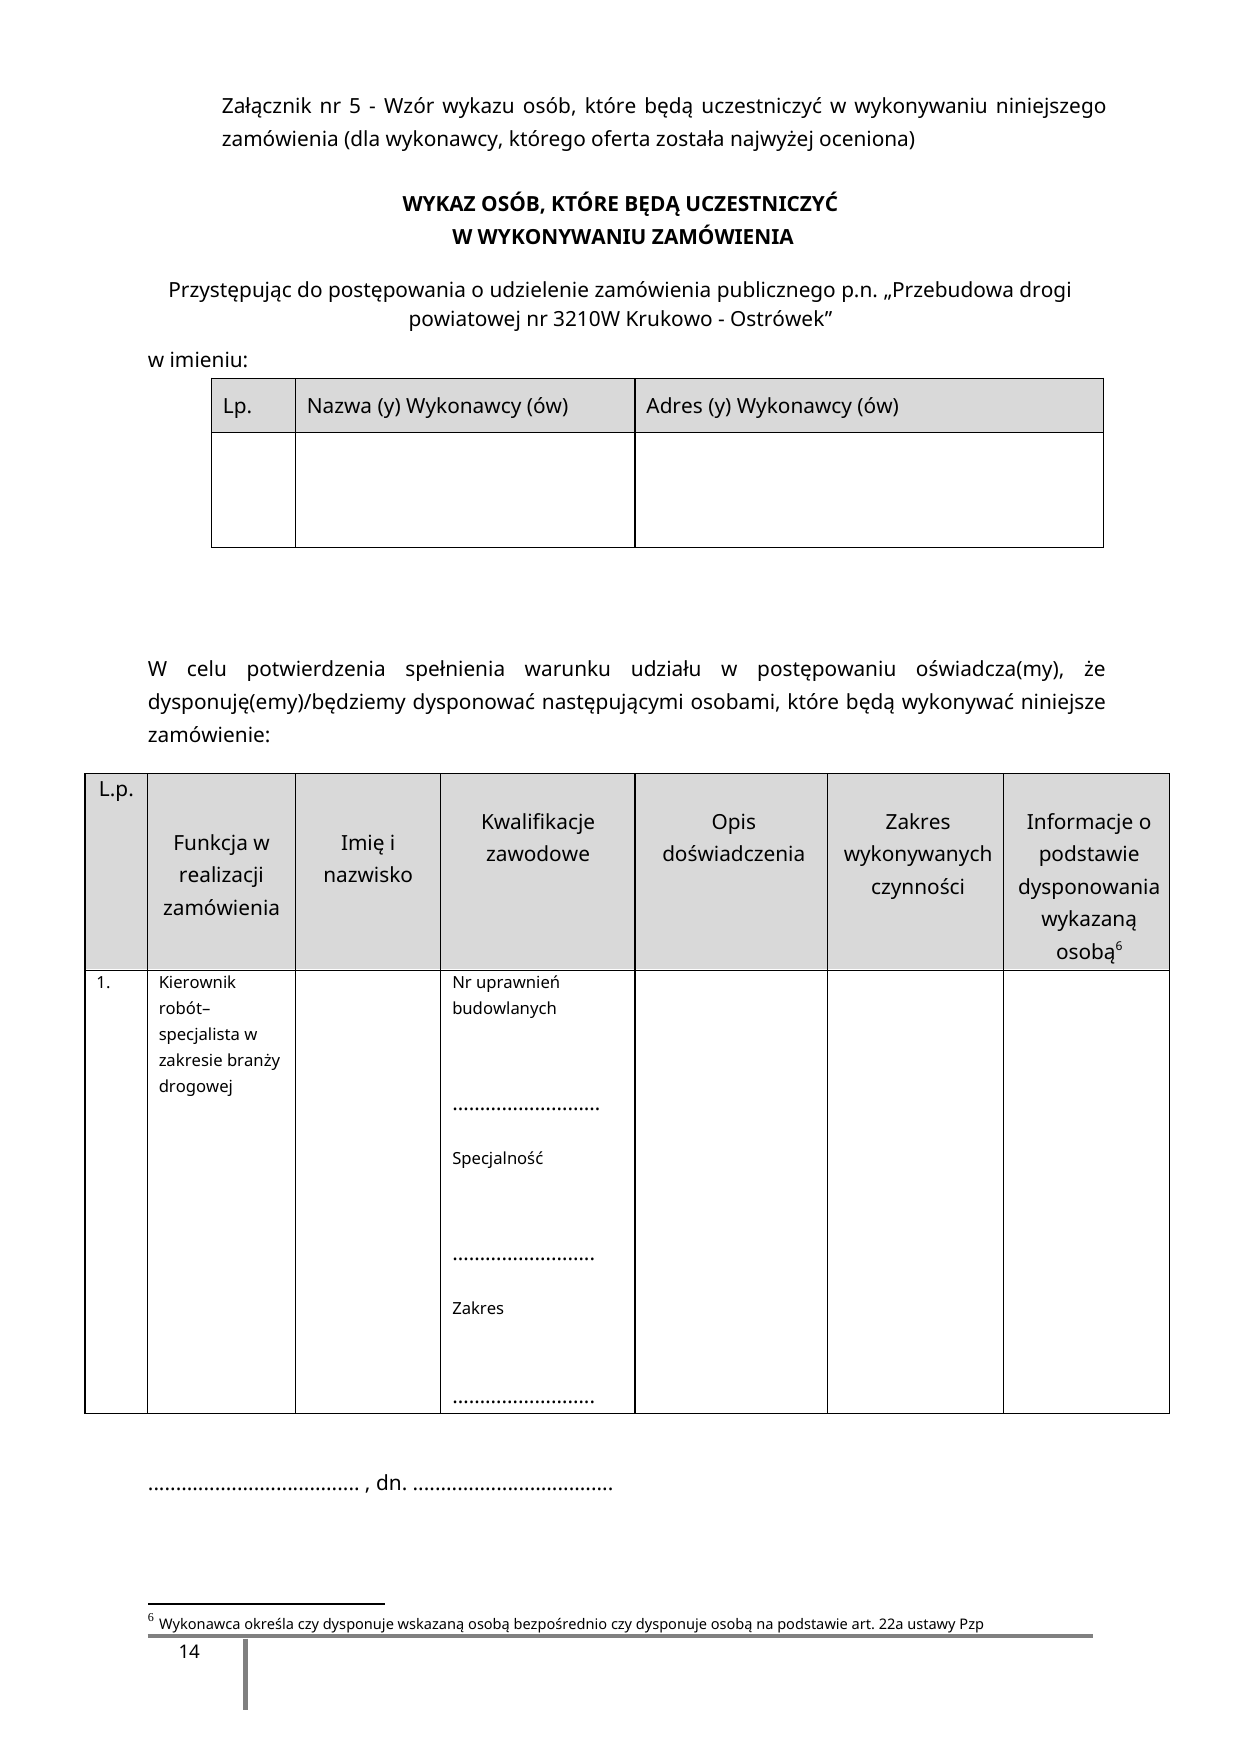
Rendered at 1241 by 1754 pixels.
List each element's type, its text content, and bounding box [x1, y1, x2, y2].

table_header L.p. [86, 774, 147, 969]
text ...................................... , dn. .................................... [148, 1468, 1045, 1496]
table_header Funkcja w realizacji zamówienia [148, 774, 295, 969]
table_cell [828, 971, 1003, 1413]
table_header Opis doświadczenia [636, 774, 827, 969]
text WYKAZ OSÓB, KTÓRE BĘDĄ UCZESTNICZYĆ [148, 189, 1092, 218]
table_header Zakres wykonywanych czynności [828, 774, 1003, 969]
table_header Informacje o podstawie dysponowania wykazaną osobą [1004, 774, 1169, 969]
table_cell 1. [86, 971, 147, 1413]
table_header Adres (y) Wykonawcy (ów) [636, 379, 1103, 432]
text W celu potwierdzenia spełnienia warunku udziału w postępowaniu oświadcza(my), że dysponuję(emy)/będziemy dysponować następującymi osobami, które będą wykonywać niniejsze zamówienie: [148, 654, 1107, 748]
table_cell [212, 433, 295, 547]
table_cell [296, 433, 634, 547]
text Załącznik nr 5 - Wzór wykazu osób, które będą uczestniczyć w wykonywaniu niniejszego zamówienia (dla wykonawcy, którego oferta została najwyżej oceniona) [222, 92, 1107, 153]
table_cell Nr uprawnień budowlanych ……………………… Specjalność …………………….. Zakres …………………….. [441, 971, 634, 1413]
table_cell [1004, 971, 1169, 1413]
table_header Lp. [212, 379, 295, 432]
table_cell [636, 433, 1103, 547]
table_cell Kierownik robót– specjalista w zakresie branży drogowej [148, 971, 295, 1413]
text W WYKONYWANIU ZAMÓWIENIA [148, 222, 1092, 251]
table_header Kwalifikacje zawodowe [441, 774, 634, 969]
table_header Imię i nazwisko [296, 774, 440, 969]
text Przystępując do postępowania o udzielenie zamówienia publicznego p.n. „Przebudowa drogi powiatowej nr 3210W Krukowo - Ostrówek” [148, 276, 1092, 332]
table_cell [296, 971, 440, 1413]
table_cell [636, 971, 827, 1413]
table_header Nazwa (y) Wykonawcy (ów) [296, 379, 634, 432]
text w imieniu: [148, 345, 1107, 373]
